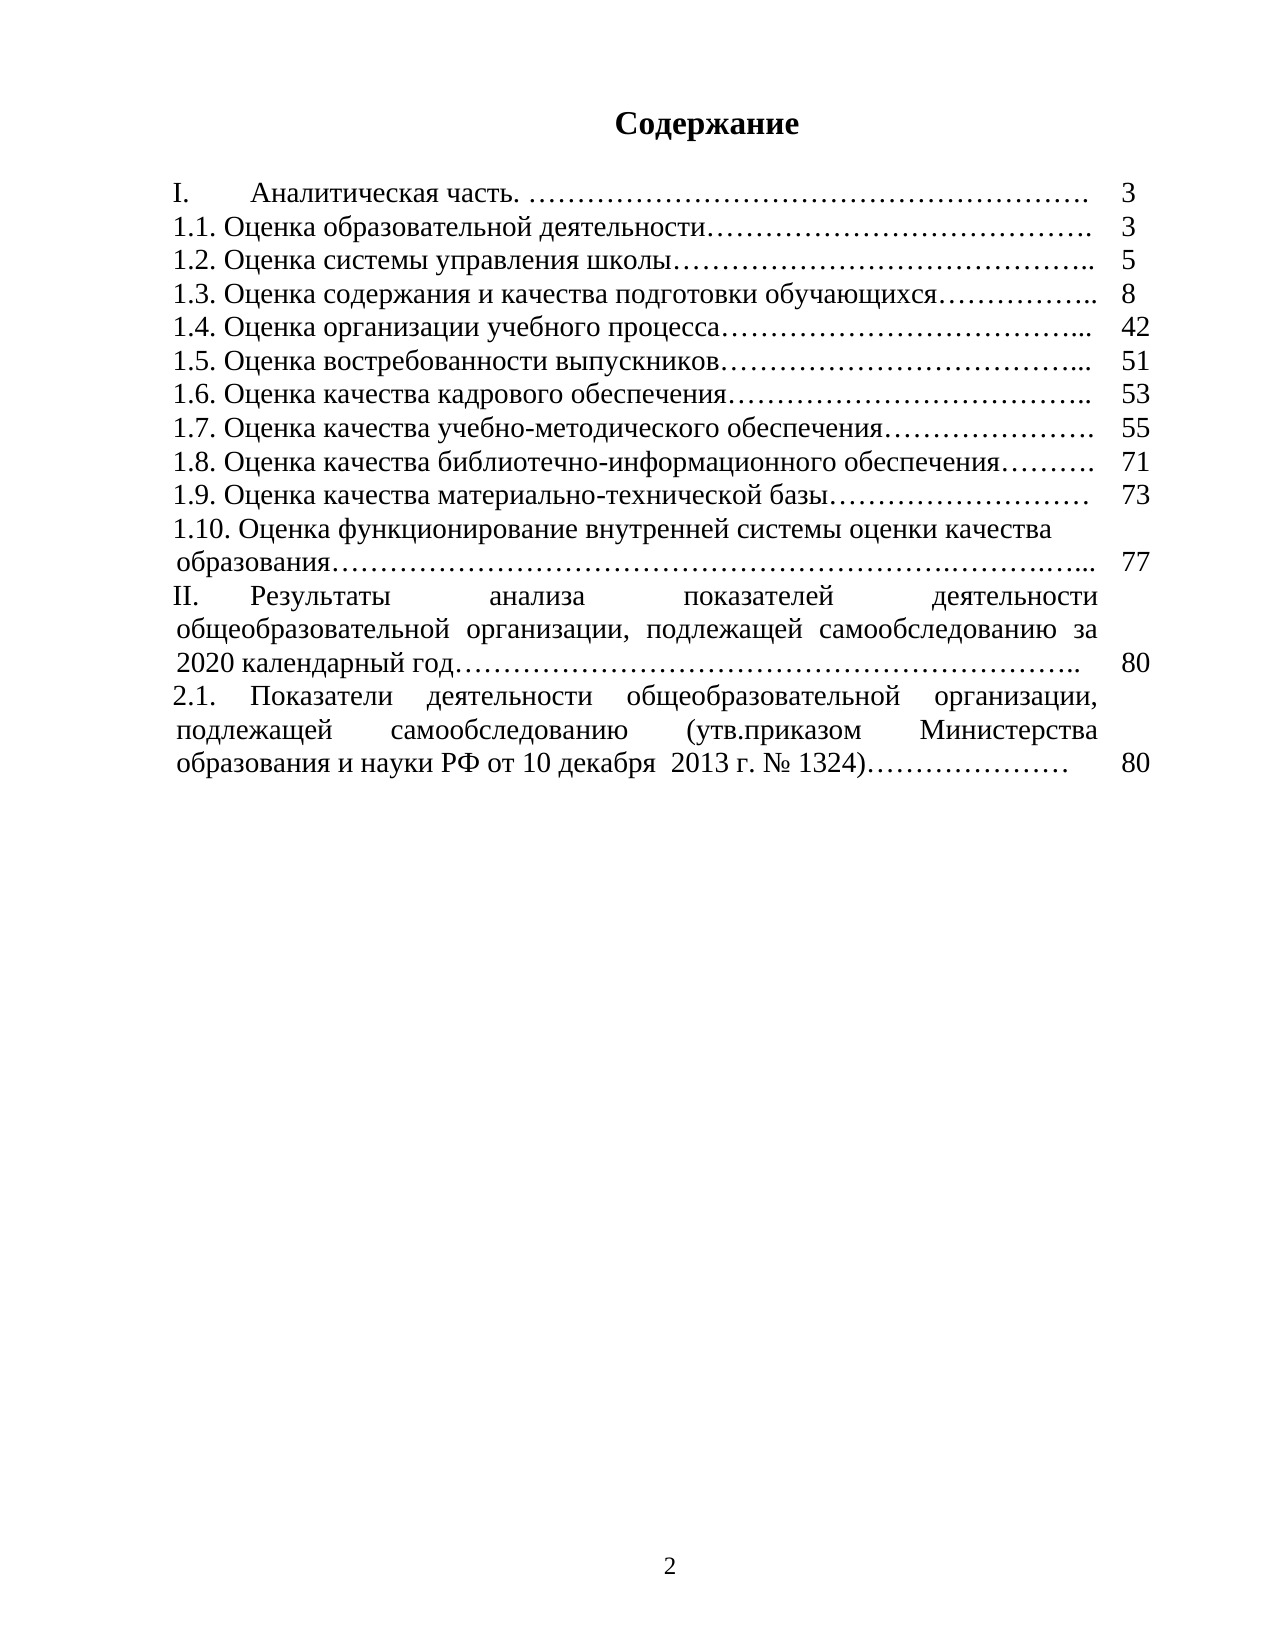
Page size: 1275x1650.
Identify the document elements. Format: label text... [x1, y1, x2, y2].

table_cell Результаты анализа показателей деятельности общеобразовательной организации, подлежащей самообследованию за 2020 календарный год……………………………………………………….. [165, 578, 1110, 678]
table_cell 51 [1110, 343, 1169, 377]
table_cell 80 [1110, 679, 1169, 779]
table_cell 1.10. Оценка функционирование внутренней системы оценки качества образования……………………………………………………….……….…... [165, 511, 1110, 578]
table_cell 1.5. Оценка востребованности выпускников………………………………... [165, 343, 1110, 377]
table_cell 42 [1110, 310, 1169, 343]
text Содержание [150, 103, 1189, 142]
table_cell 1.3. Оценка содержания и качества подготовки обучающихся…………….. [165, 276, 1110, 309]
table_header Аналитическая часть. …………………………………………………. [165, 175, 1110, 209]
table_cell 1.2. Оценка системы управления школы…………………………………….. [165, 243, 1110, 276]
table_cell 2.1. Показатели деятельности общеобразовательной организации, подлежащей самообследованию (утв.приказом Министерства образования и науки РФ от 10 декабря 2013 г. № 1324)………………… [165, 679, 1110, 779]
table_cell 71 [1110, 444, 1169, 477]
table_cell 1.9. Оценка качества материально-технической базы……………………… [165, 477, 1110, 511]
table_header 3 [1110, 175, 1169, 209]
table_cell 8 [1110, 276, 1169, 309]
table_cell 1.6. Оценка качества кадрового обеспечения……………………………….. [165, 377, 1110, 410]
table_cell 1.8. Оценка качества библиотечно-информационного обеспечения………. [165, 444, 1110, 477]
table_cell 55 [1110, 410, 1169, 444]
table_cell 1.7. Оценка качества учебно-методического обеспечения…………………. [165, 410, 1110, 444]
table_cell 80 [1110, 578, 1169, 678]
table_cell 3 [1110, 209, 1169, 242]
table_cell 1.4. Оценка организации учебного процесса………………………………... [165, 310, 1110, 343]
table_cell 53 [1110, 377, 1169, 410]
table_cell 5 [1110, 243, 1169, 276]
table_cell 77 [1110, 511, 1169, 578]
table_cell 1.1. Оценка образовательной деятельности…………………………………. [165, 209, 1110, 242]
table_cell 73 [1110, 477, 1169, 511]
